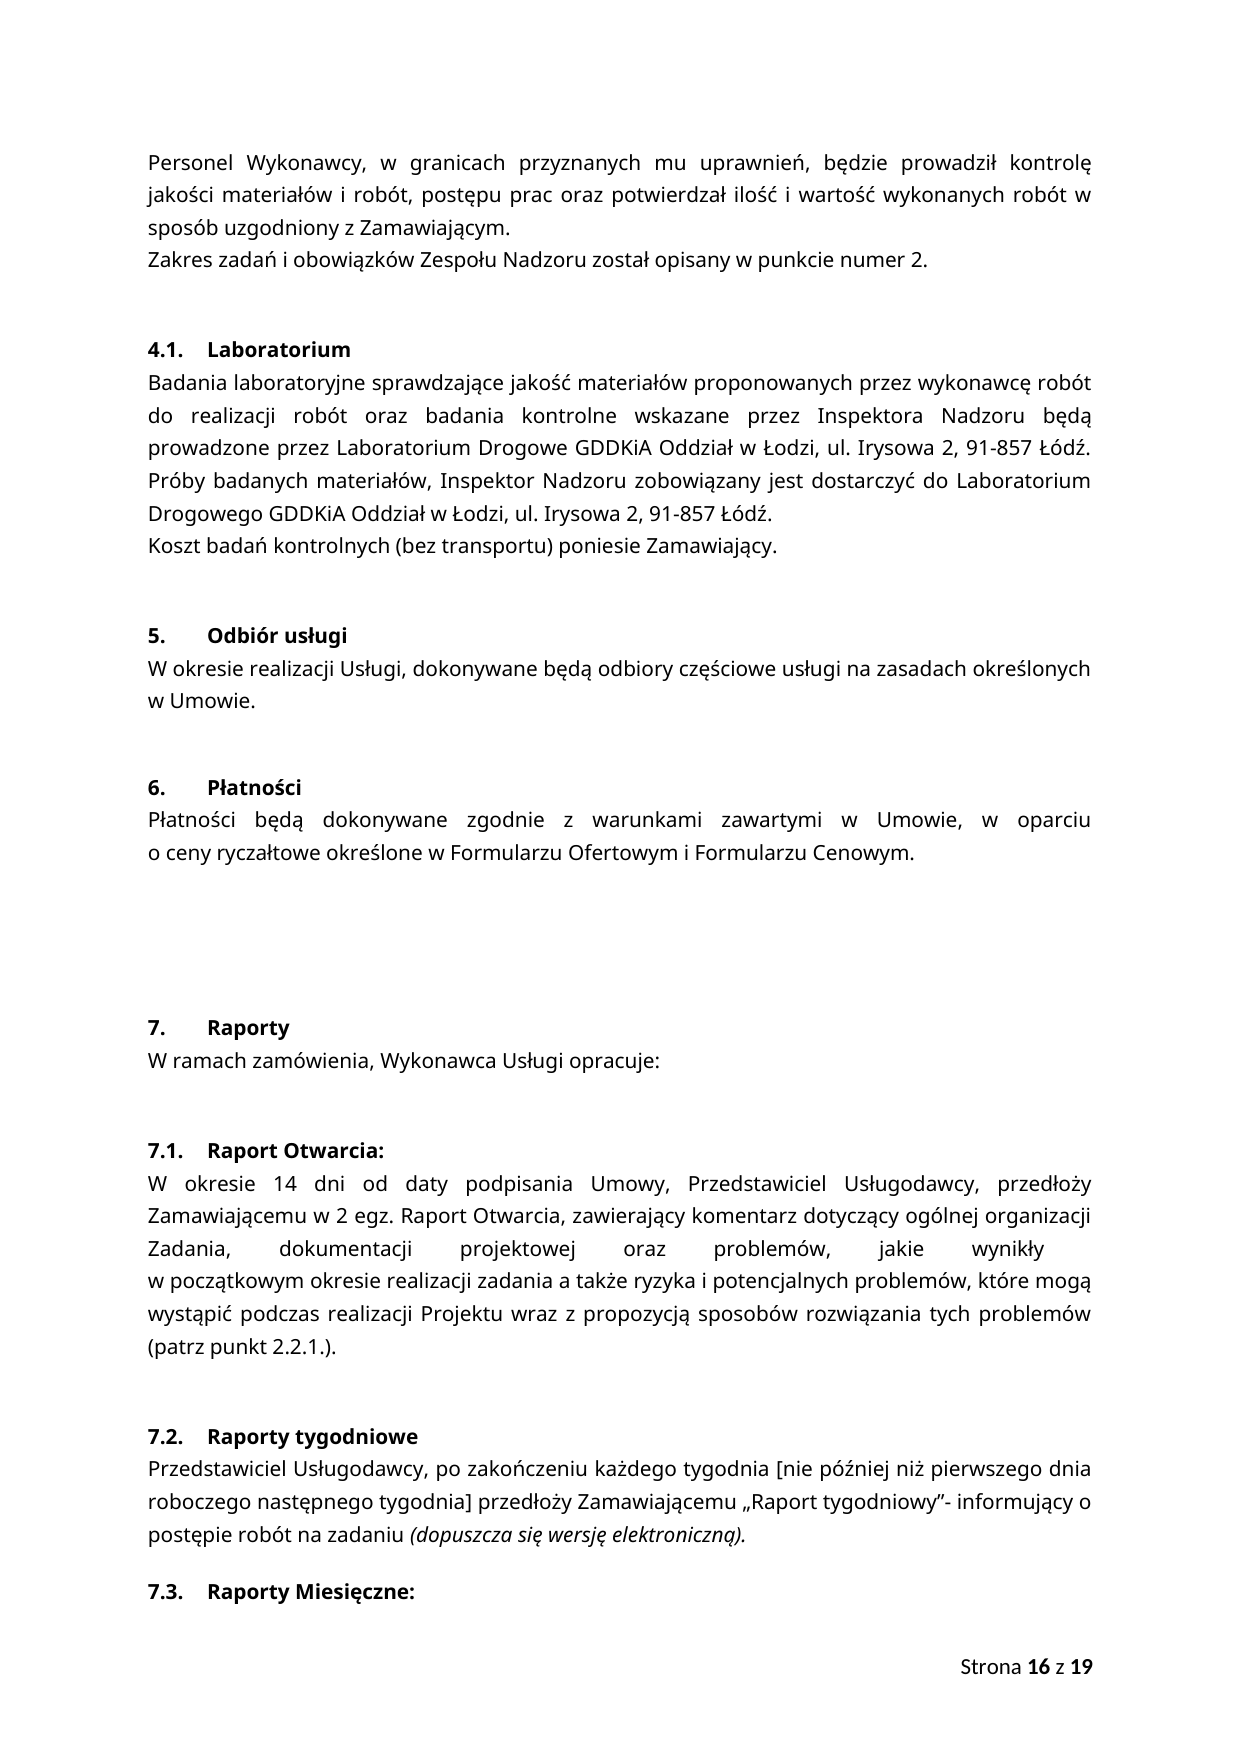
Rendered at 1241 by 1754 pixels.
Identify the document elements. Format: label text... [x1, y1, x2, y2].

subtitle Raporty tygodniowe [148, 1422, 1093, 1450]
subtitle Raporty Miesięczne: [148, 1577, 1093, 1606]
subtitle Raport Otwarcia: [148, 1136, 1093, 1164]
text W okresie 14 dni od daty podpisania Umowy, Przedstawiciel Usługodawcy, przedłoży Zamawiającemu w 2 egz. Raport Otwarcia, zawierający komentarz dotyczący ogólnej organizacji Zadania, dokumentacji projektowej oraz problemów, jakie wynikły w początkowym okresie realizacji zadania a także ryzyka i potencjalnych problemów, które mogą wystąpić podczas realizacji Projektu wraz z propozycją sposobów rozwiązania tych problemów (patrz punkt 2.2.1.). [148, 1169, 1093, 1360]
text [148, 148, 1093, 241]
text W ramach zamówienia, Wykonawca Usługi opracuje: [148, 1046, 1093, 1074]
text W okresie realizacji Usługi, dokonywane będą odbiory częściowe usługi na zasadach określonych w Umowie. [148, 654, 1093, 715]
text Badania laboratoryjne sprawdzające jakość materiałów proponowanych przez wykonawcę robót do realizacji robót oraz badania kontrolne wskazane przez Inspektora Nadzoru będą prowadzone przez Laboratorium Drogowe GDDKiA Oddział w Łodzi, ul. Irysowa 2, 91-857 Łódź. Próby badanych materiałów, Inspektor Nadzoru zobowiązany jest dostarczyć do Laboratorium Drogowego GDDKiA Oddział w Łodzi, ul. Irysowa 2, 91-857 Łódź. [148, 368, 1093, 527]
subtitle Płatności [148, 773, 1093, 801]
text Płatności będą dokonywane zgodnie z warunkami zawartymi w Umowie, w oparciu o ceny ryczałtowe określone w Formularzu Ofertowym i Formularzu Cenowym. [148, 805, 1093, 866]
subtitle Odbiór usługi [148, 621, 1093, 650]
text Przedstawiciel Usługodawcy, po zakończeniu każdego tygodnia [nie później niż pierwszego dnia roboczego następnego tygodnia] przedłoży Zamawiającemu „Raport tygodniowy”- informujący o postępie robót na zadaniu (dopuszcza się wersję elektroniczną). [148, 1454, 1093, 1548]
text Zakres zadań i obowiązków Zespołu Nadzoru został opisany w punkcie numer 2. [148, 245, 1093, 274]
subtitle Raporty [148, 1013, 1093, 1042]
subtitle Laboratorium [148, 336, 1093, 364]
text Koszt badań kontrolnych (bez transportu) poniesie Zamawiający. [148, 531, 1093, 560]
